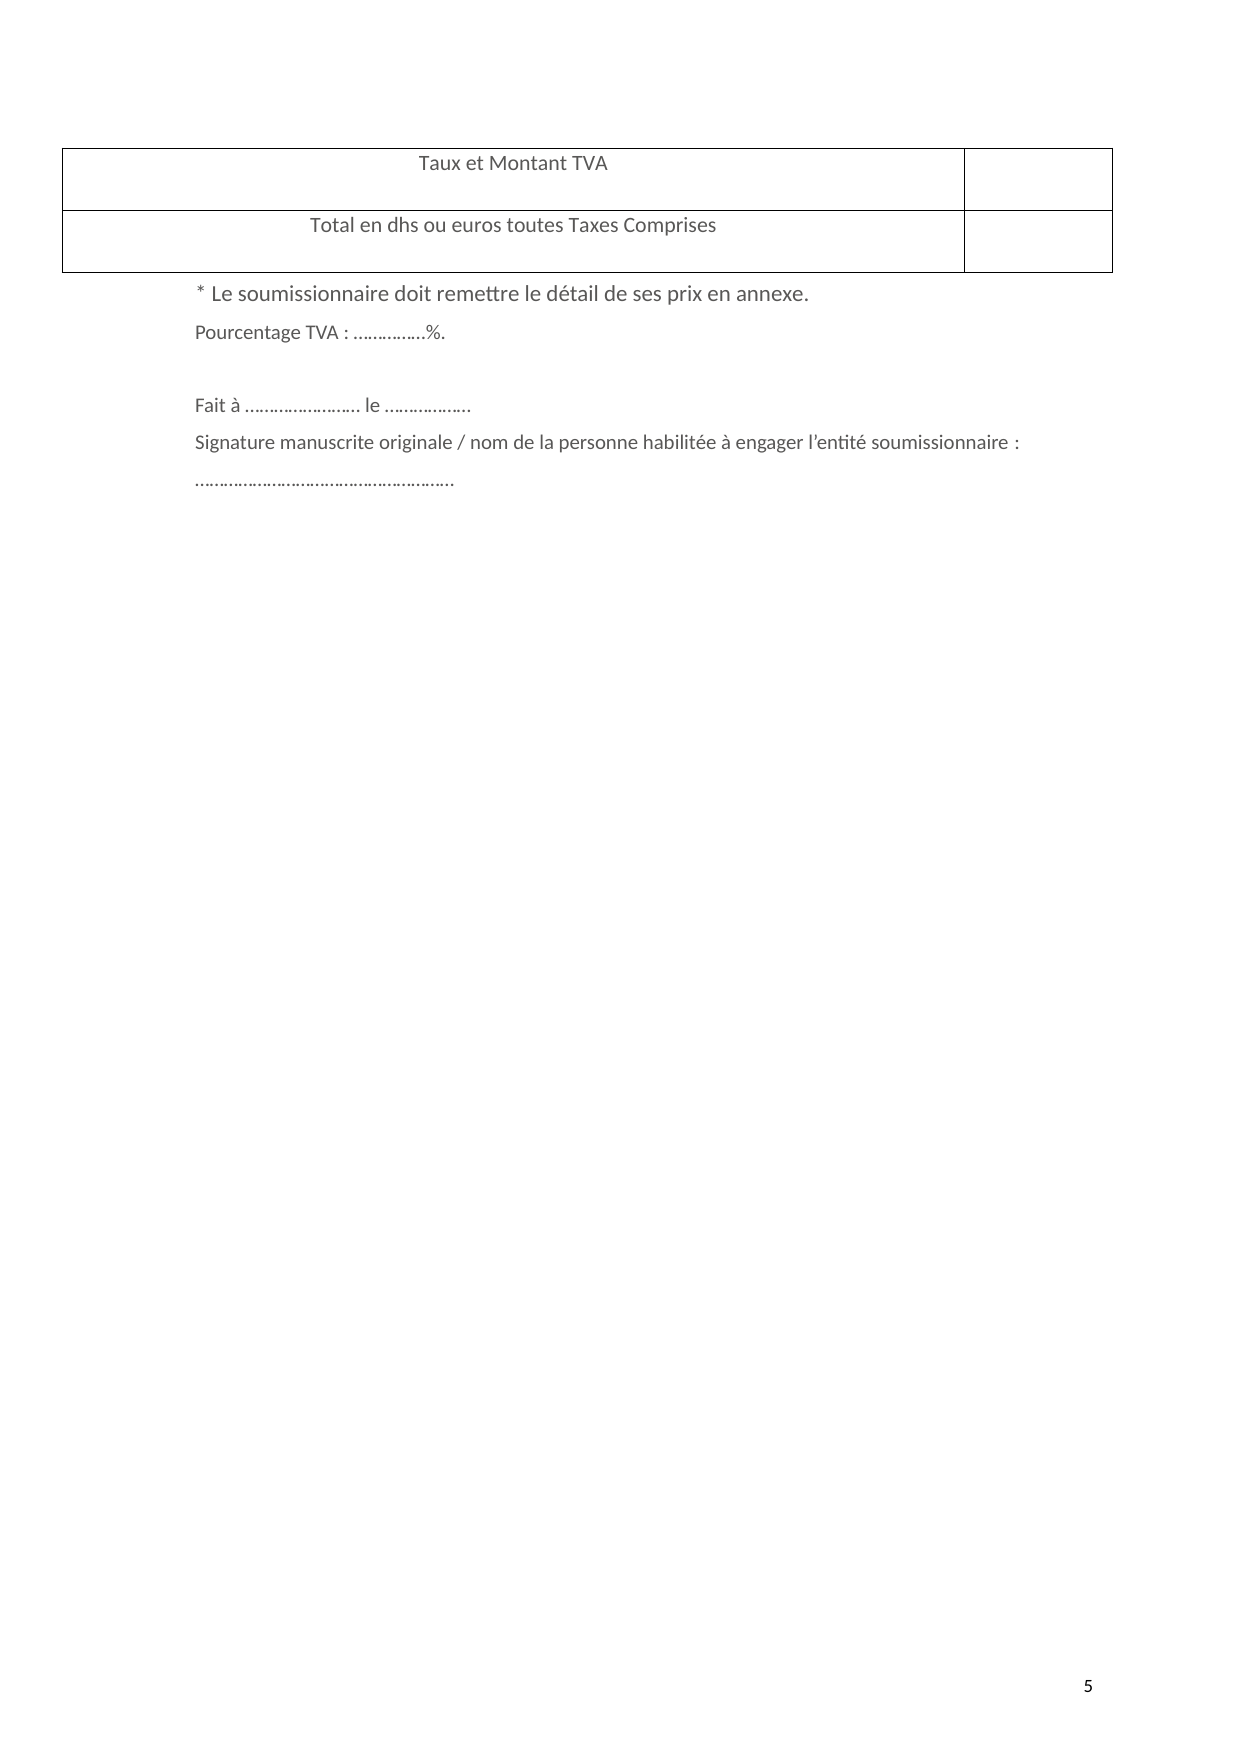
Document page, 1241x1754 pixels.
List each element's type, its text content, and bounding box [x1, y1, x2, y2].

table_cell Taux et Montant TVA [63, 149, 964, 210]
text Signature manuscrite originale / nom de la personne habilitée à engager l’entité soumissionnaire : [195, 429, 1093, 454]
text ……………………………………………… [195, 466, 1093, 491]
text Fait à …………………… le ……………… [195, 392, 1093, 418]
text * Le soumissionnaire doit remettre le détail de ses prix en annexe. [195, 279, 1093, 307]
table_cell [965, 211, 1112, 272]
table_cell Total en dhs ou euros toutes Taxes Comprises [63, 211, 964, 272]
table_cell [965, 149, 1112, 210]
text Pourcentage TVA : ……………%. [195, 319, 1093, 344]
